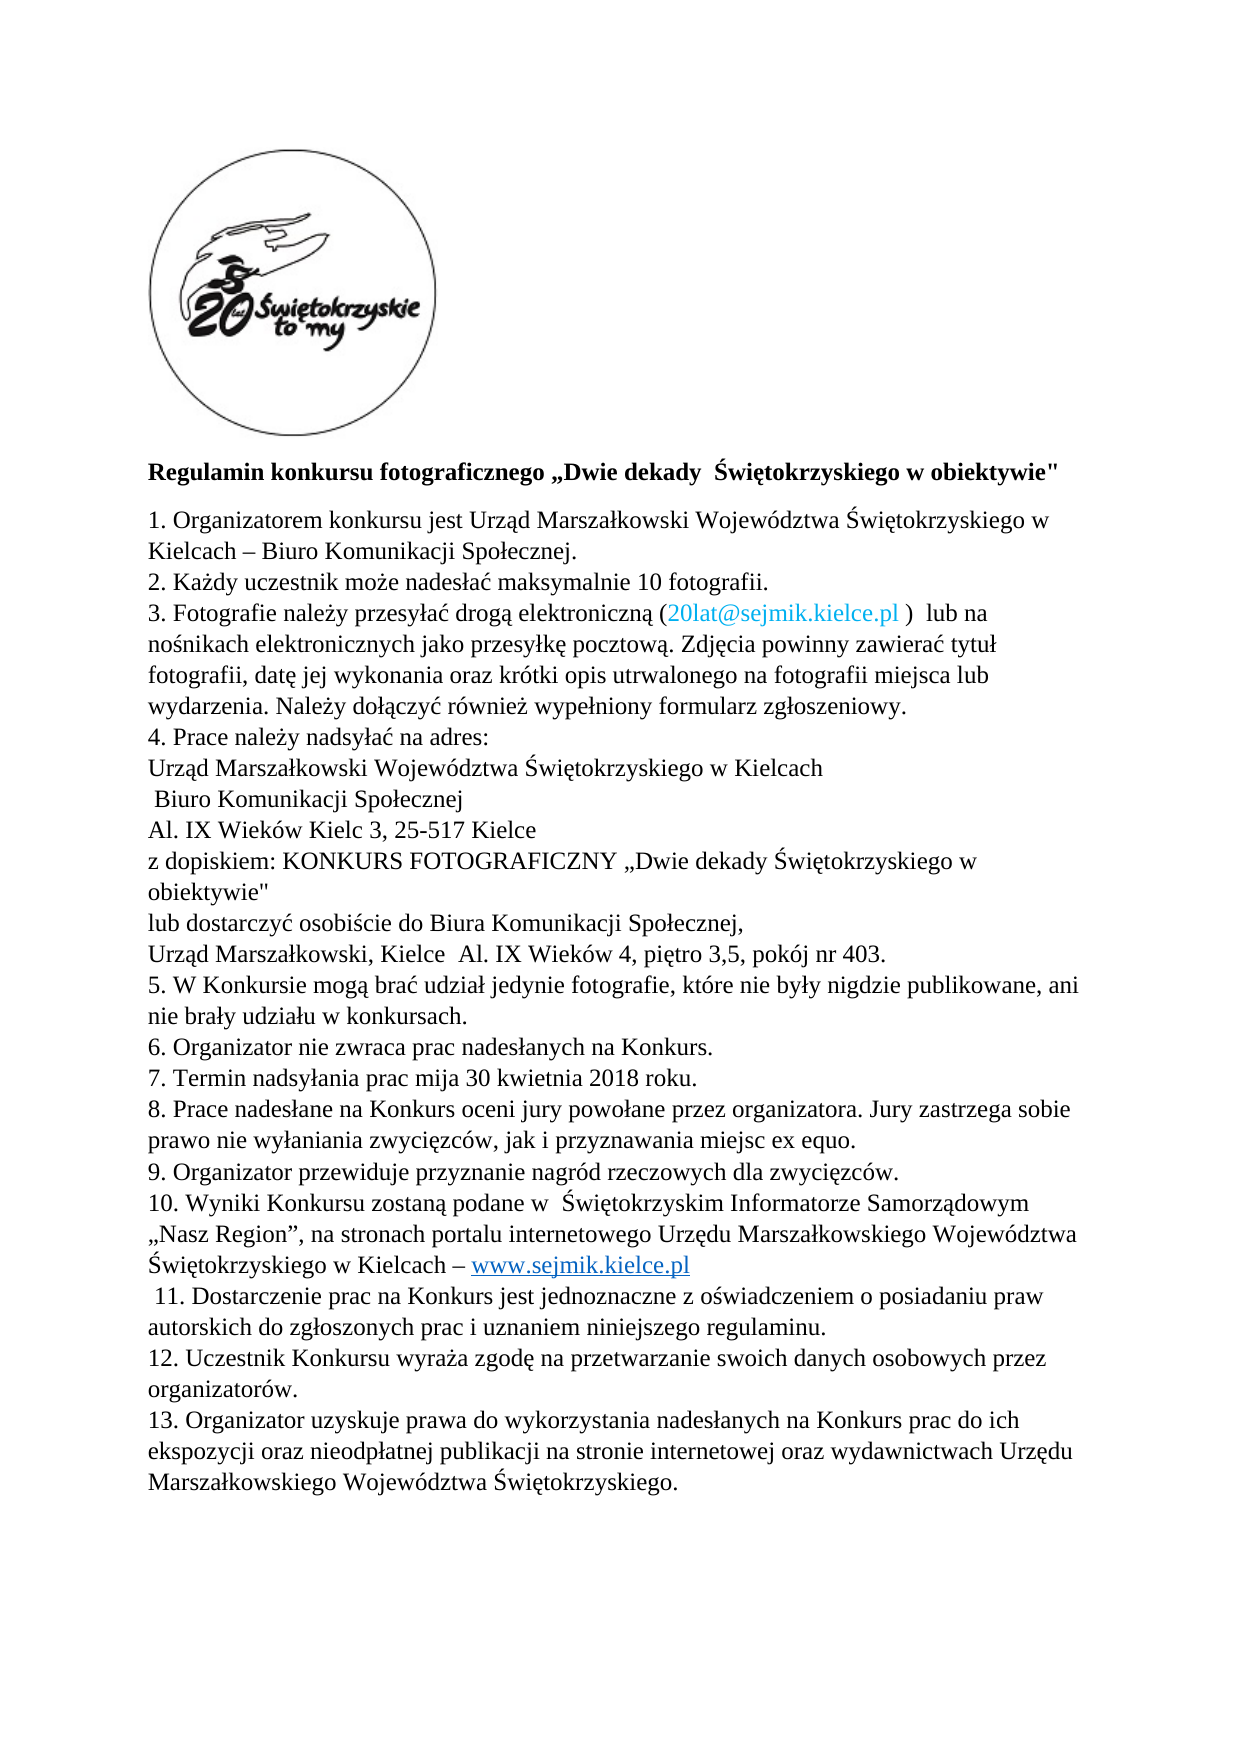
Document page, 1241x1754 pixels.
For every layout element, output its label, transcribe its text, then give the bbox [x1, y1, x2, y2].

text Regulamin konkursu fotograficznego „Dwie dekady Świętokrzyskiego w obiektywie" [148, 457, 1093, 486]
picture [147, 147, 439, 439]
text 1. Organizatorem konkursu jest Urząd Marszałkowski Województwa Świętokrzyskiego w Kielcach – Biuro Komunikacji Społecznej. 2. Każdy uczestnik może nadesłać maksymalnie 10 fotografii. 3. Fotografie należy przesyłać drogą elektroniczną (20lat@sejmik.kielce.pl ) lub na nośnikach elektronicznych jako przesyłkę pocztową. Zdjęcia powinny zawierać tytuł fotografii, datę jej wykonania oraz krótki opis utrwalonego na fotografii miejsca lub wydarzenia. Należy dołączyć również wypełniony formularz zgłoszeniowy. 4. Prace należy nadsyłać na adres: Urząd Marszałkowski Województwa Świętokrzyskiego w Kielcach Biuro Komunikacji Społecznej Al. IX Wieków Kielc 3, 25-517 Kielce z dopiskiem: KONKURS FOTOGRAFICZNY „Dwie dekady Świętokrzyskiego w obiektywie" lub dostarczyć osobiście do Biura Komunikacji Społecznej, Urząd Marszałkowski, Kielce Al. IX Wieków 4, piętro 3,5, pokój nr 403. 5. W Konkursie mogą brać udział jedynie fotografie, które nie były nigdzie publikowane, ani nie brały udziału w konkursach. 6. Organizator nie zwraca prac nadesłanych na Konkurs. 7. Termin nadsyłania prac mija 30 kwietnia 2018 roku. 8. Prace nadesłane na Konkurs oceni jury powołane przez organizatora. Jury zastrzega sobie prawo nie wyłaniania zwycięzców, jak i przyznawania miejsc ex equo. 9. Organizator przewiduje przyznanie nagród rzeczowych dla zwycięzców. 10. Wyniki Konkursu zostaną podane w Świętokrzyskim Informatorze Samorządowym „Nasz Region”, na stronach portalu internetowego Urzędu Marszałkowskiego Województwa Świętokrzyskiego w Kielcach – www.sejmik.kielce.pl 11. Dostarczenie prac na Konkurs jest jednoznaczne z oświadczeniem o posiadaniu praw autorskich do zgłoszonych prac i uznaniem niniejszego regulaminu. 12. Uczestnik Konkursu wyraża zgodę na przetwarzanie swoich danych osobowych przez organizatorów. 13. Organizator uzyskuje prawa do wykorzystania nadesłanych na Konkurs prac do ich ekspozycji oraz nieodpłatnej publikacji na stronie internetowej oraz wydawnictwach Urzędu Marszałkowskiego Województwa Świętokrzyskiego. [148, 505, 1093, 1496]
